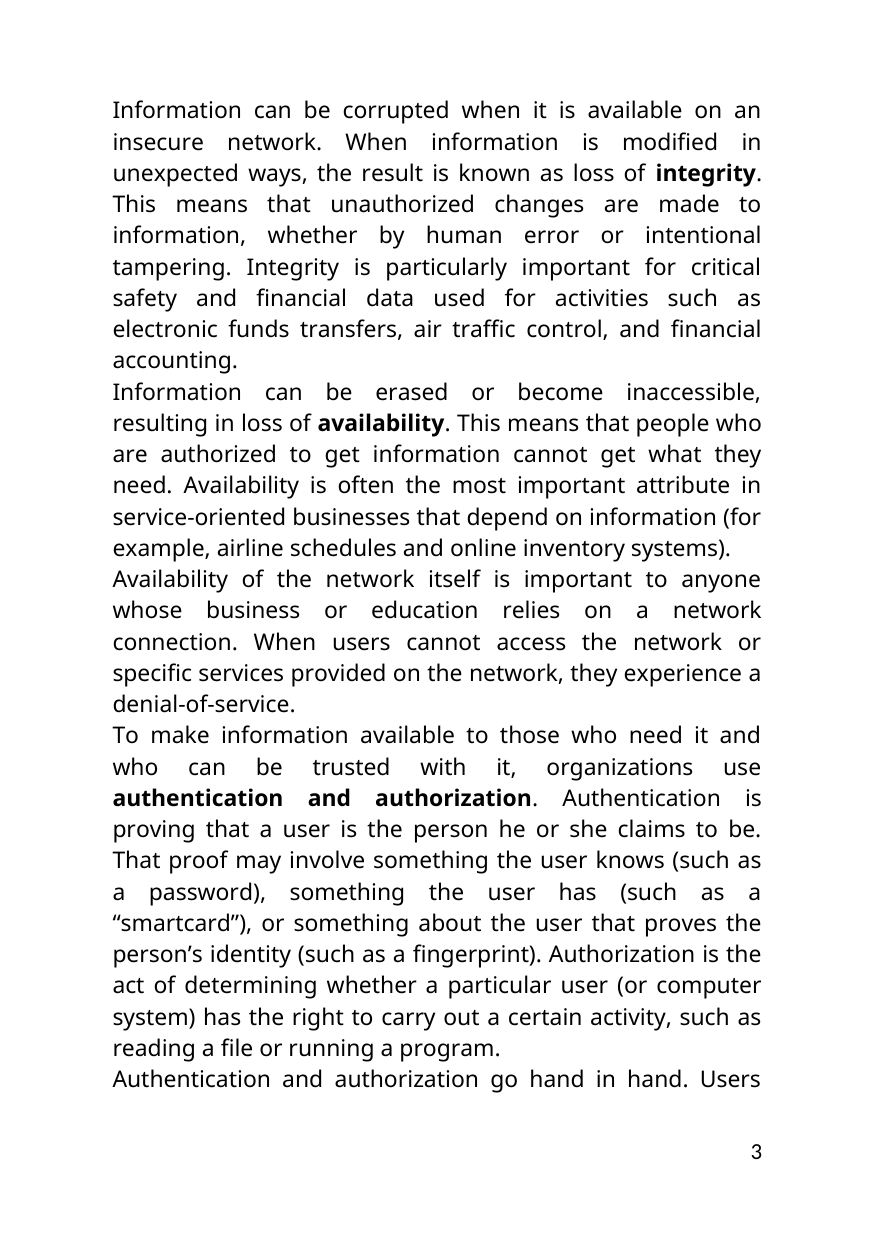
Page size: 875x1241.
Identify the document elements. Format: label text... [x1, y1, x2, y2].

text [112, 1063, 762, 1094]
text To make information available to those who need it and who can be trusted with it, organizations use authentication and authorization. Authentication is proving that a user is the person he or she claims to be. That proof may involve something the user knows (such as a password), something the user has (such as a “smartcard”), or something about the user that proves the person’s identity (such as a fingerprint). Authorization is the act of determining whether a particular user (or computer system) has the right to carry out a certain activity, such as reading a file or running a program. [112, 719, 762, 1063]
text Information can be corrupted when it is available on an insecure network. When information is modified in unexpected ways, the result is known as loss of integrity. This means that unauthorized changes are made to information, whether by human error or intentional tampering. Integrity is particularly important for critical safety and financial data used for activities such as electronic funds transfers, air traffic control, and financial accounting. [112, 94, 762, 376]
text Availability of the network itself is important to anyone whose business or education relies on a network connection. When users cannot access the network or specific services provided on the network, they experience a denial-of-service. [112, 563, 762, 719]
text Information can be erased or become inaccessible, resulting in loss of availability. This means that people who are authorized to get information cannot get what they need. Availability is often the most important attribute in service-oriented businesses that depend on information (for example, airline schedules and online inventory systems). [112, 376, 762, 563]
